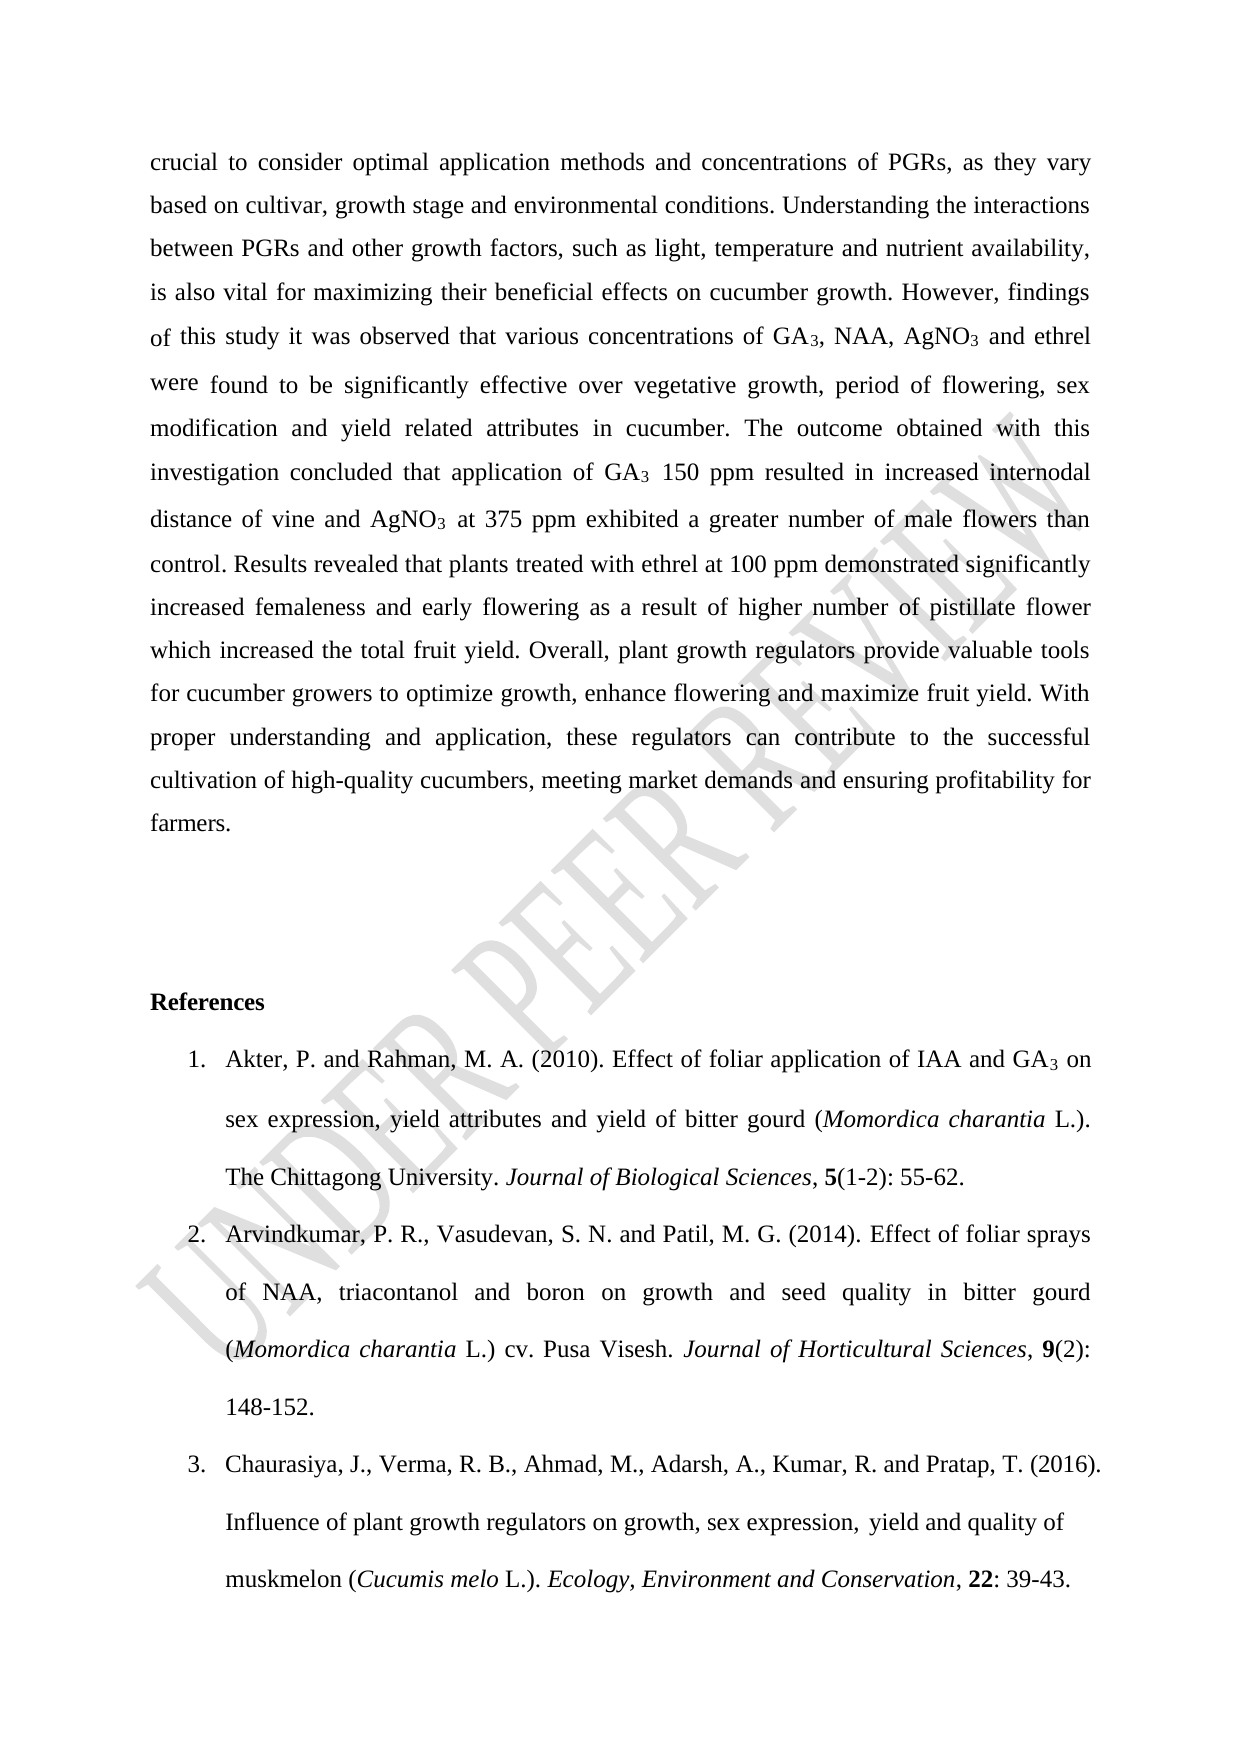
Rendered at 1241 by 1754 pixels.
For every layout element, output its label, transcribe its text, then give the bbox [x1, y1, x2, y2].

list Chaurasiya, J., Verma, R. B., Ahmad, M., Adarsh, A., Kumar, R. and Pratap, T. (2016). [187, 1449, 1107, 1478]
text Influence of plant growth regulators on growth, sex expression, yield and quality of muskmelon (Cucumis melo L.). Ecology, Environment and Conservation, 22: 39-43. [225, 1507, 1107, 1593]
list Akter, P. and Rahman, M. A. (2010). Effect of foliar application of IAA and GA3 on sex expression, yield attributes and yield of bitter gourd (Momordica charantia L.). The Chittagong University. Journal of Biological Sciences, 5(1-2): 55-62. [187, 1044, 1091, 1190]
subtitle References [150, 987, 1107, 1016]
text crucial to consider optimal application methods and concentrations of PGRs, as they vary based on cultivar, growth stage and environmental conditions. Understanding the interactions between PGRs and other growth factors, such as light, temperature and nutrient availability, is also vital for maximizing their beneficial effects on cucumber growth. However, findings of this study it was observed that various concentrations of GA3, NAA, AgNO3 and ethrel were found to be significantly effective over vegetative growth, period of flowering, sex modification and yield related attributes in cucumber. The outcome obtained with this investigation concluded that application of GA3 150 ppm resulted in increased internodal distance of vine and AgNO3 at 375 ppm exhibited a greater number of male flowers than control. Results revealed that plants treated with ethrel at 100 ppm demonstrated significantly increased femaleness and early flowering as a result of higher number of pistillate flower which increased the total fruit yield. Overall, plant growth regulators provide valuable tools for cucumber growers to optimize growth, enhance flowering and maximize fruit yield. With proper understanding and application, these regulators can contribute to the successful cultivation of high-quality cucumbers, meeting market demands and ensuring profitability for farmers. [150, 147, 1091, 837]
list Arvindkumar, P. R., Vasudevan, S. N. and Patil, M. G. (2014). Effect of foliar sprays of NAA, triacontanol and boron on growth and seed quality in bitter gourd (Momordica charantia L.) cv. Pusa Visesh. Journal of Horticultural Sciences, 9(2): 148-152. [187, 1219, 1091, 1420]
